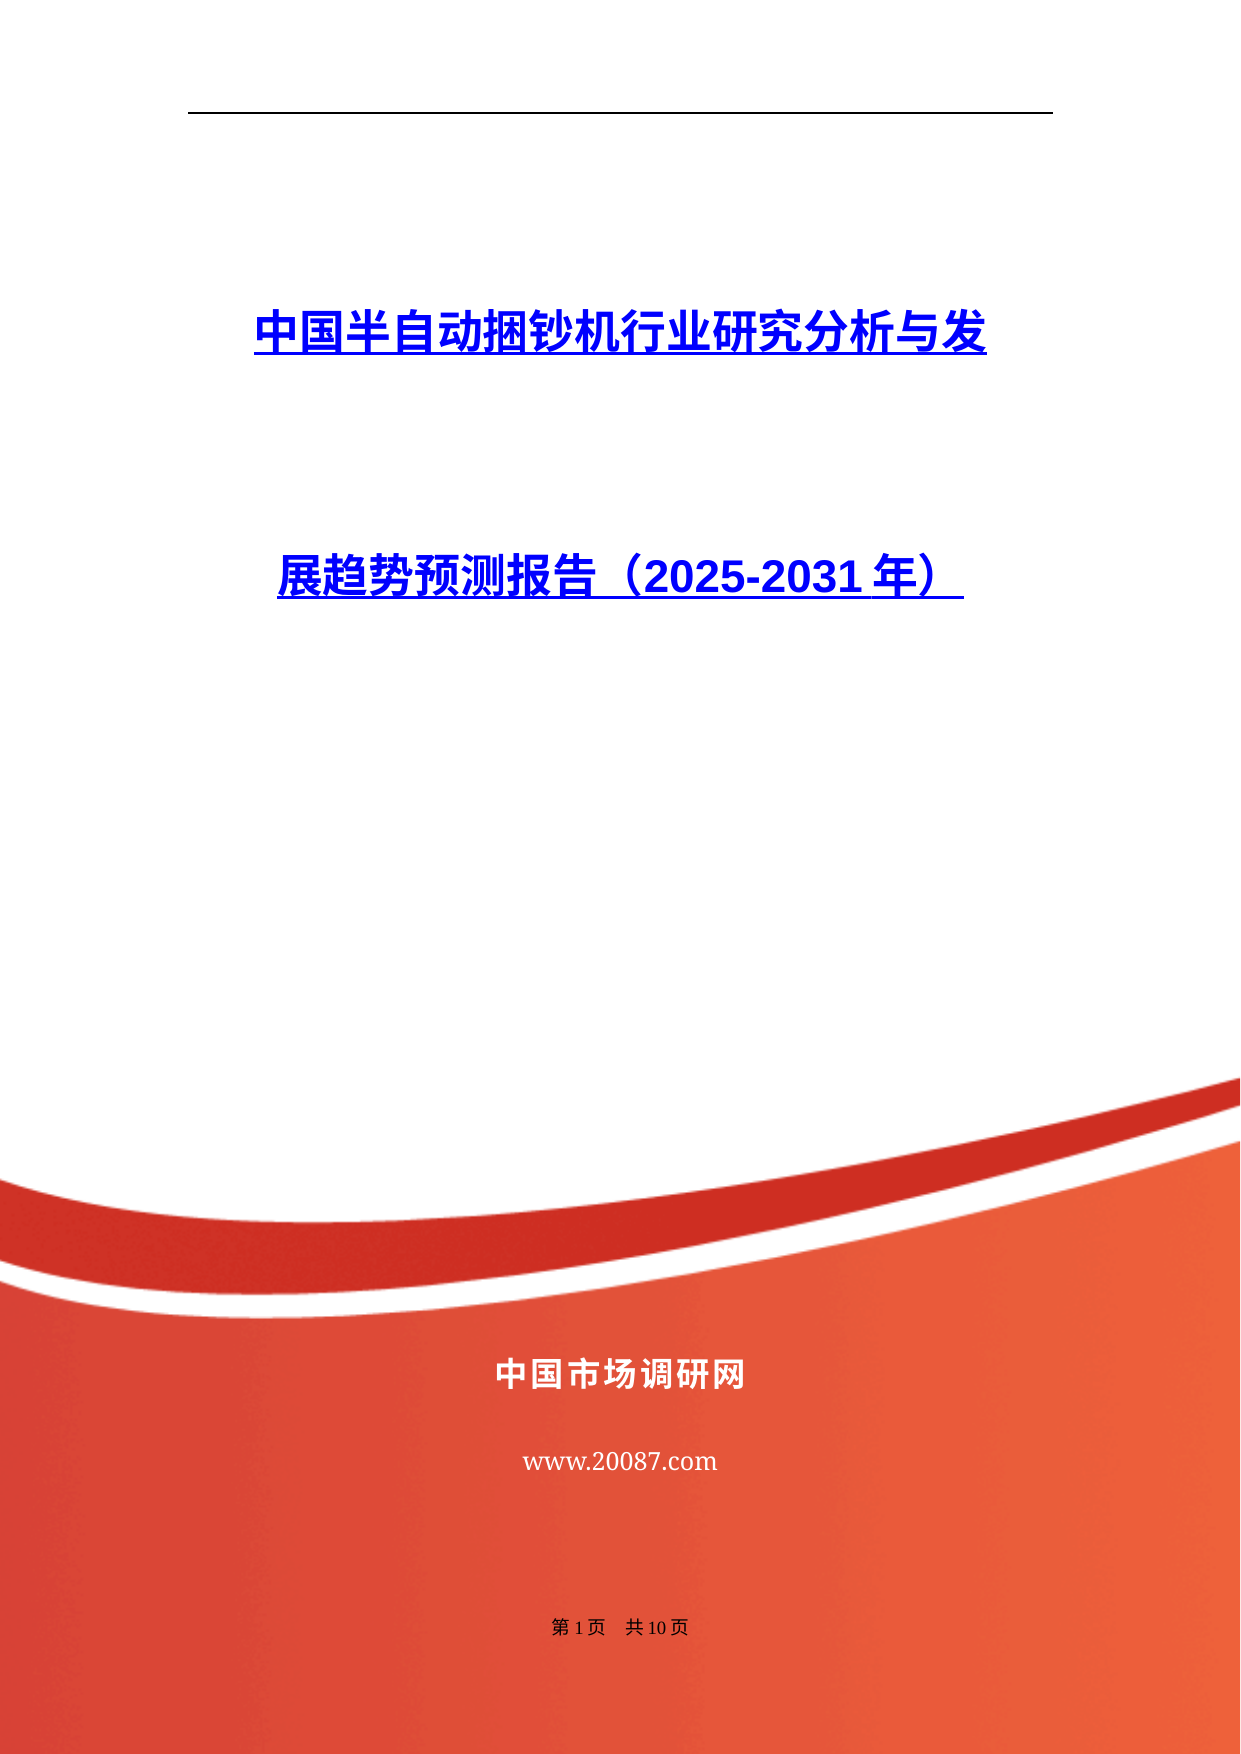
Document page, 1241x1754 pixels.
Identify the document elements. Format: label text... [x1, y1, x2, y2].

text www.20087.com [187, 1428, 1053, 1493]
table_header 中国半自动捆钞机行业研究分析与发展趋势预测报告（2025-2031年） [188, 207, 1053, 773]
picture [0, 1006, 1241, 1754]
subtitle 中国市场调研网 [187, 1339, 1053, 1404]
